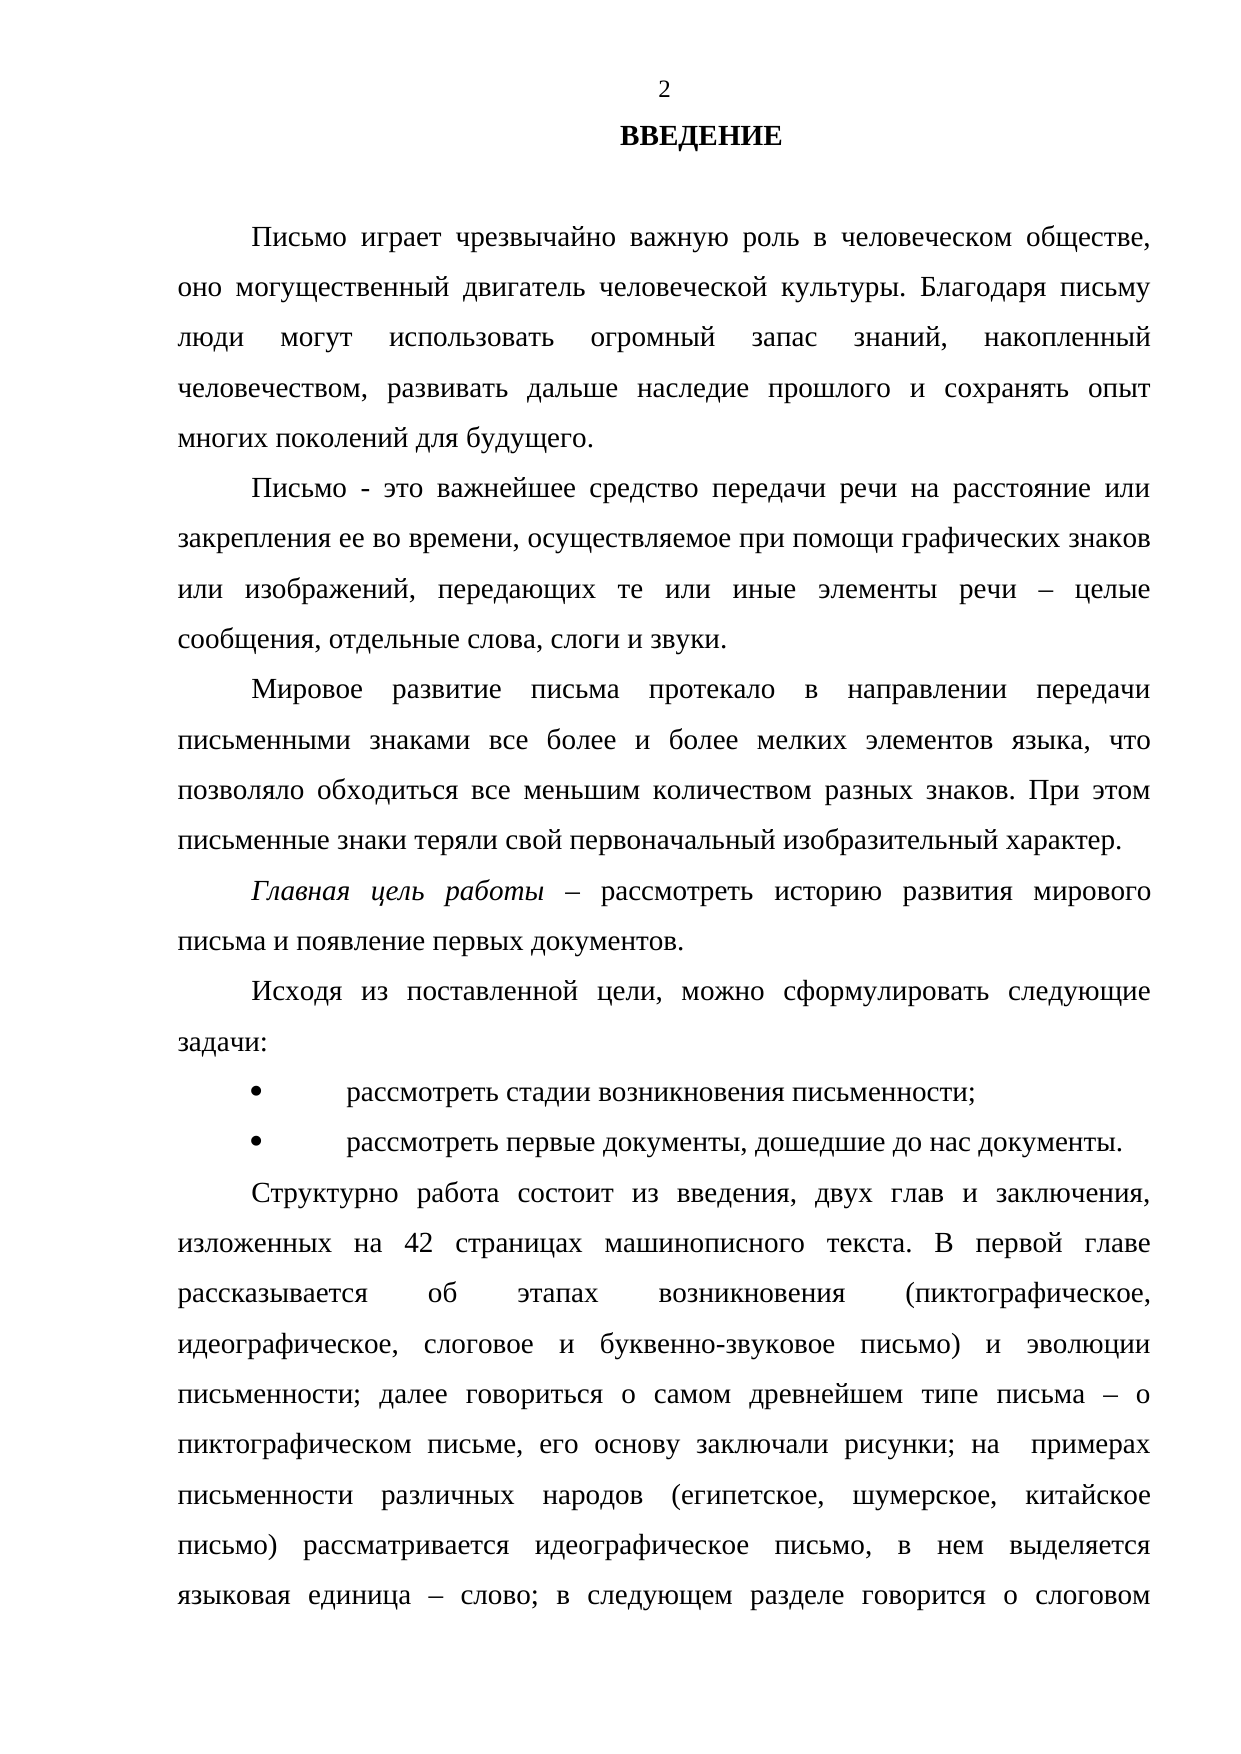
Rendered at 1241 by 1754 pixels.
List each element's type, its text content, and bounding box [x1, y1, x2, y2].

list рассмотреть первые документы, дошедшие до нас документы. [177, 1124, 1152, 1158]
text Главная цель работы – рассмотреть историю развития мирового письма и появление первых документов. [177, 873, 1152, 957]
text Письмо - это важнейшее средство передачи речи на расстояние или закрепления ее во времени, осуществляемое при помощи графических знаков или изображений, передающих те или иные элементы речи – целые сообщения, отдельные слова, слоги и звуки. [177, 470, 1152, 655]
subtitle ВВЕДЕНИЕ [177, 118, 1152, 152]
text Исходя из поставленной цели, можно сформулировать следующие задачи: [177, 973, 1152, 1057]
list рассмотреть стадии возникновения письменности; [177, 1074, 1152, 1108]
text Мировое развитие письма протекало в направлении передачи письменными знаками все более и более мелких элементов языка, что позволяло обходиться все меньшим количеством разных знаков. При этом письменные знаки теряли свой первоначальный изобразительный характер. [177, 672, 1152, 856]
subtitle Письмо играет чрезвычайно важную роль в человеческом обществе, оно могущественный двигатель человеческой культуры. Благодаря письму люди могут использовать огромный запас знаний, накопленный человечеством, развивать дальше наследие прошлого и сохранять опыт многих поколений для будущего. [177, 219, 1152, 453]
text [177, 1175, 1152, 1611]
